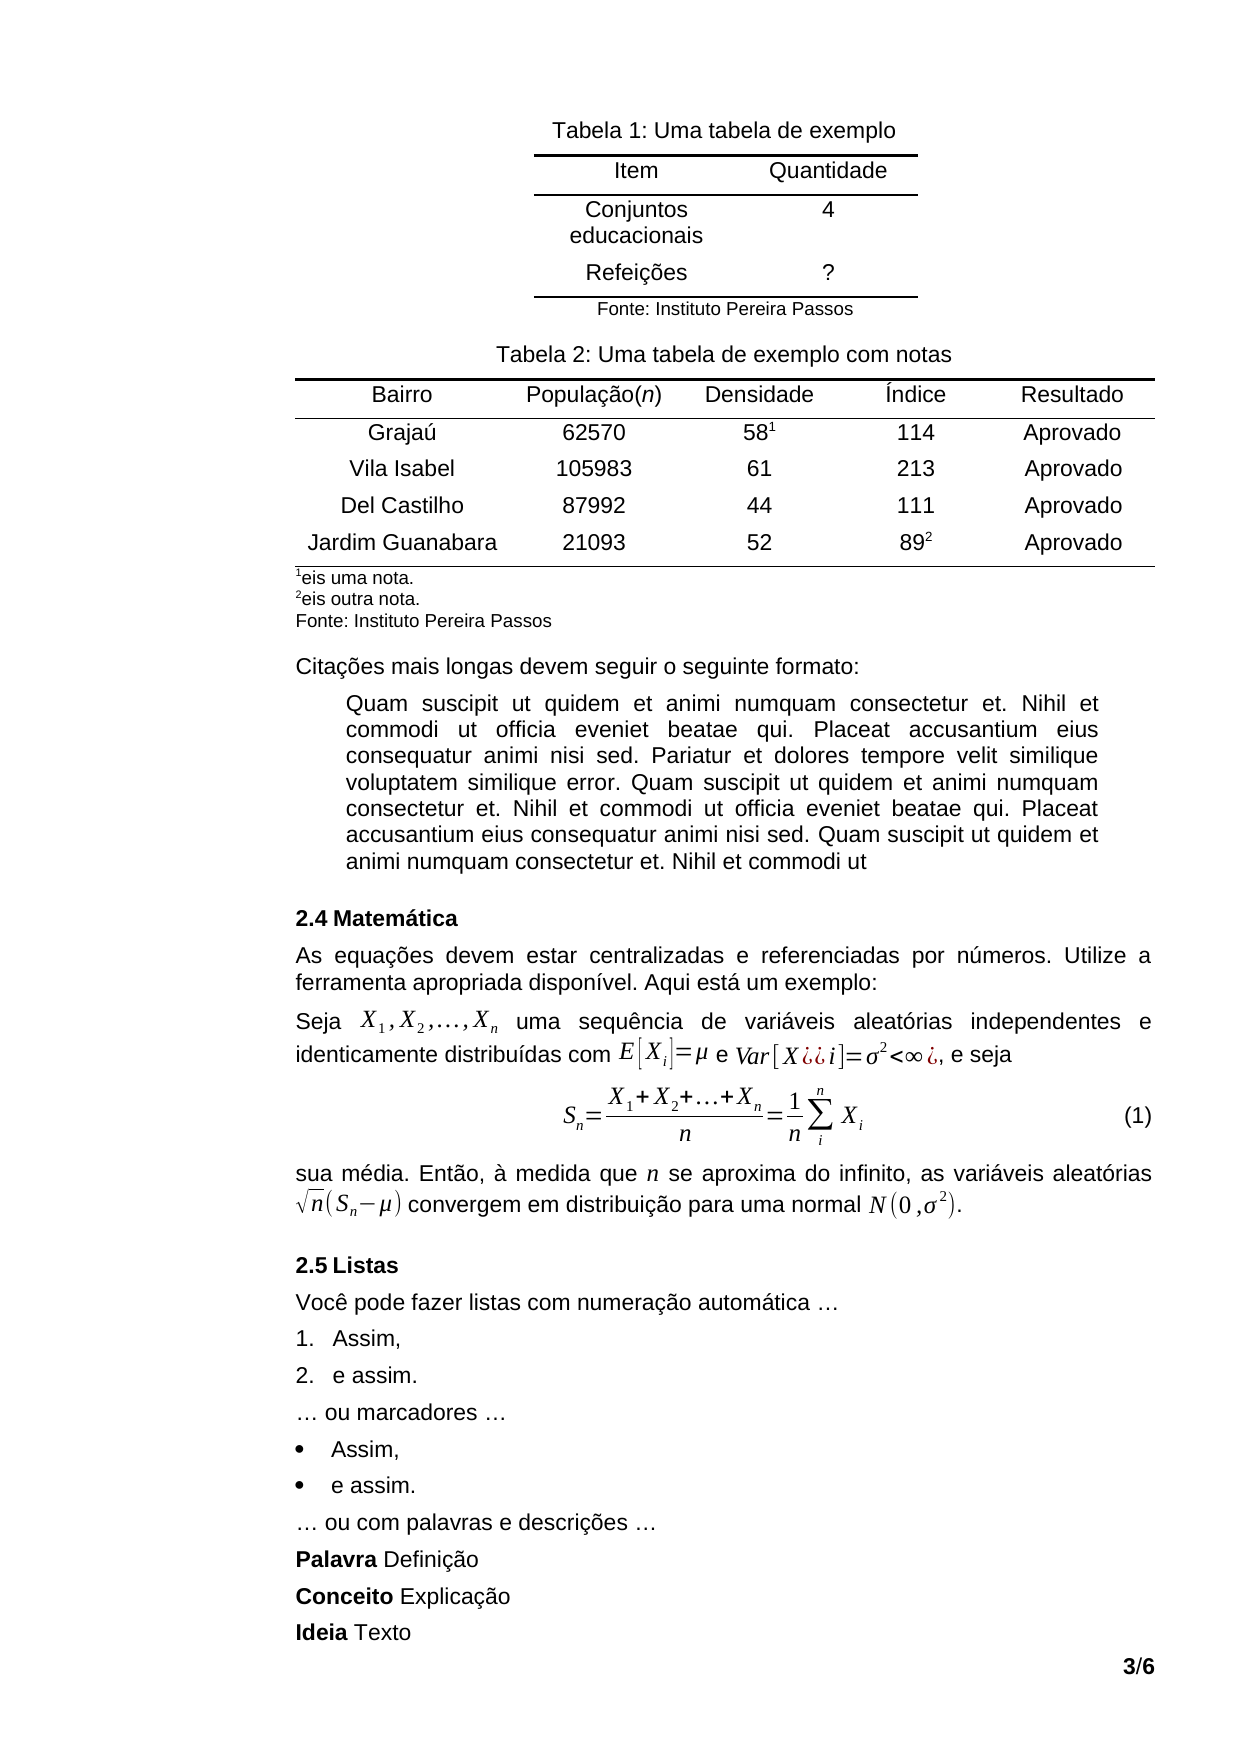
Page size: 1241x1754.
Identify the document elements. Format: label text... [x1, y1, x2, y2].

text Tabela 2: Uma tabela de exemplo com notas [295, 341, 1152, 367]
text sua média. Então, à medida que se aproxima do infinito, as variáveis aleatórias convergem em distribuição para uma normal . [295, 1159, 1152, 1220]
table_cell Vila Isabel [295, 455, 511, 492]
table_cell 44 [679, 492, 842, 529]
text Conceito Explicação [295, 1583, 1152, 1609]
table_cell 581 [679, 419, 842, 455]
table_cell 21093 [511, 529, 679, 566]
table_cell Conjuntos educacionais [534, 196, 741, 259]
text 2eis outra nota. [295, 588, 1152, 610]
table_header Bairro [295, 381, 511, 417]
table_header Densidade [679, 381, 842, 417]
table_cell 111 [842, 492, 992, 529]
list Listas [295, 1252, 1152, 1278]
table_cell 61 [679, 455, 842, 492]
table_header Item [534, 157, 741, 194]
text 1eis uma nota. [295, 567, 1152, 588]
text Fonte: Instituto Pereira Passos [295, 610, 1152, 631]
table_cell Del Castilho [295, 492, 511, 529]
text Seja uma sequência de variáveis aleatórias independentes e identicamente distribuídas com e , e seja [295, 1005, 1152, 1071]
table_cell ? [741, 259, 918, 296]
text … ou com palavras e descrições … [295, 1509, 1152, 1535]
table_cell 52 [679, 529, 842, 566]
text Quam suscipit ut quidem et animi numquam consectetur et. Nihil et commodi ut officia eveniet beatae qui. Placeat accusantium eius consequatur animi nisi sed. Pariatur et dolores tempore velit similique voluptatem similique error. Quam suscipit ut quidem et animi numquam consectetur et. Nihil et commodi ut officia eveniet beatae qui. Placeat accusantium eius consequatur animi nisi sed. Quam suscipit ut quidem et animi numquam consectetur et. Nihil et commodi ut [346, 690, 1099, 874]
text (1) [295, 1082, 1152, 1149]
list Matemática [295, 905, 1152, 932]
table_cell 213 [842, 455, 992, 492]
text As equações devem estar centralizadas e referenciadas por números. Utilize a ferramenta apropriada disponível. Aqui está um exemplo: [295, 942, 1152, 995]
list Assim, [295, 1436, 1152, 1462]
text … ou marcadores … [295, 1399, 1152, 1425]
text Você pode fazer listas com numeração automática … [295, 1288, 1152, 1315]
table_cell 892 [842, 529, 992, 566]
table_cell Aprovado [992, 455, 1154, 492]
table_header Quantidade [741, 157, 918, 194]
text Citações mais longas devem seguir o seguinte formato: [295, 653, 1152, 679]
table_header População(n) [511, 381, 679, 417]
table_cell Aprovado [992, 492, 1154, 529]
table_cell Jardim Guanabara [295, 529, 511, 566]
table_cell Aprovado [992, 529, 1154, 566]
list e assim. [295, 1362, 1152, 1388]
table_cell 114 [842, 419, 992, 455]
table_cell 105983 [511, 455, 679, 492]
text Tabela 1: Uma tabela de exemplo [295, 117, 1152, 143]
table_cell Grajaú [295, 419, 511, 455]
text Fonte: Instituto Pereira Passos [295, 298, 1154, 319]
table_header Resultado [992, 381, 1154, 417]
list e assim. [295, 1472, 1152, 1499]
table_cell Aprovado [992, 419, 1154, 455]
table_cell Refeições [534, 259, 741, 296]
table_cell 4 [741, 196, 918, 259]
table_header Índice [842, 381, 992, 417]
table_cell 87992 [511, 492, 679, 529]
text Palavra Definição [295, 1546, 1152, 1572]
list Assim, [295, 1325, 1152, 1352]
table_cell 62570 [511, 419, 679, 455]
text Ideia Texto [295, 1619, 1152, 1646]
